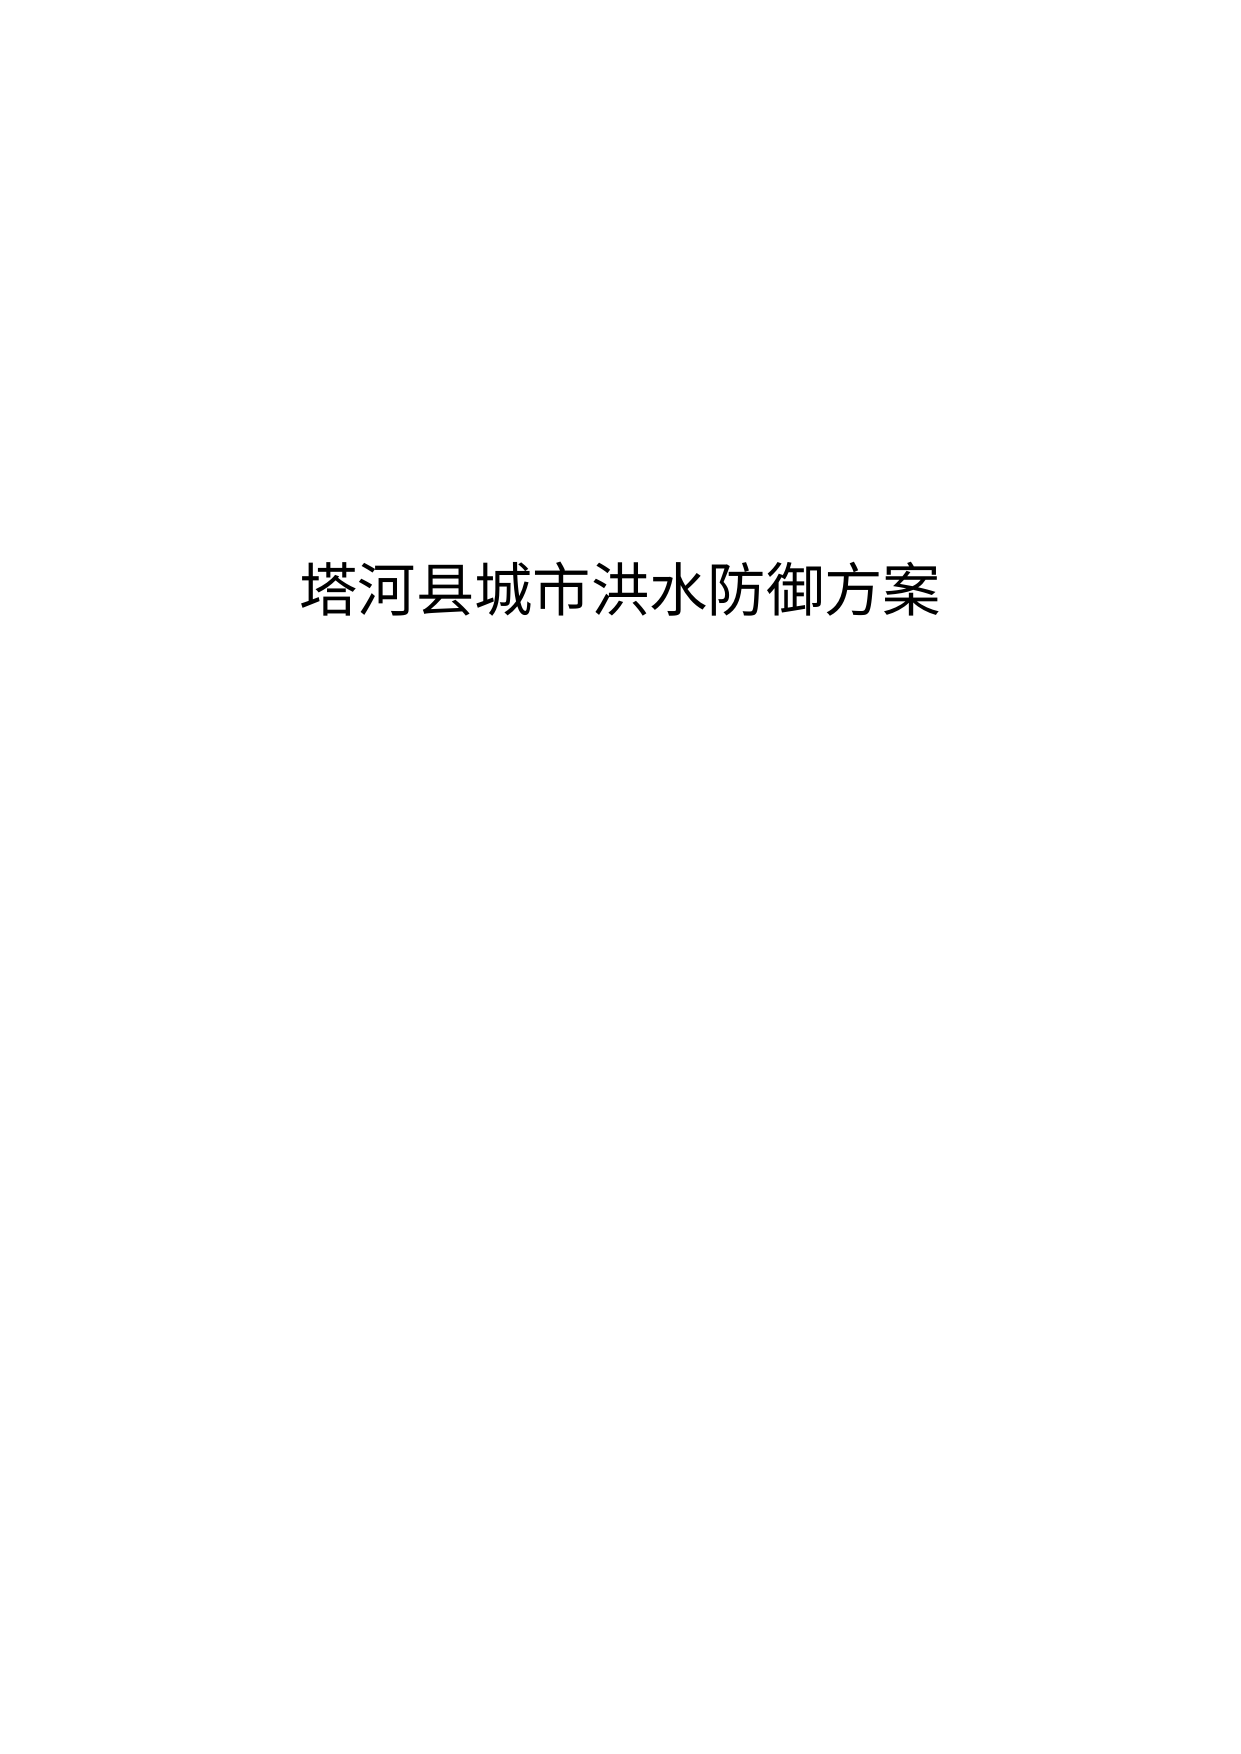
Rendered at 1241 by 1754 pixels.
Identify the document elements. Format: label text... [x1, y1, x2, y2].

text 塔河县城市洪水防御方案 [187, 537, 1053, 634]
